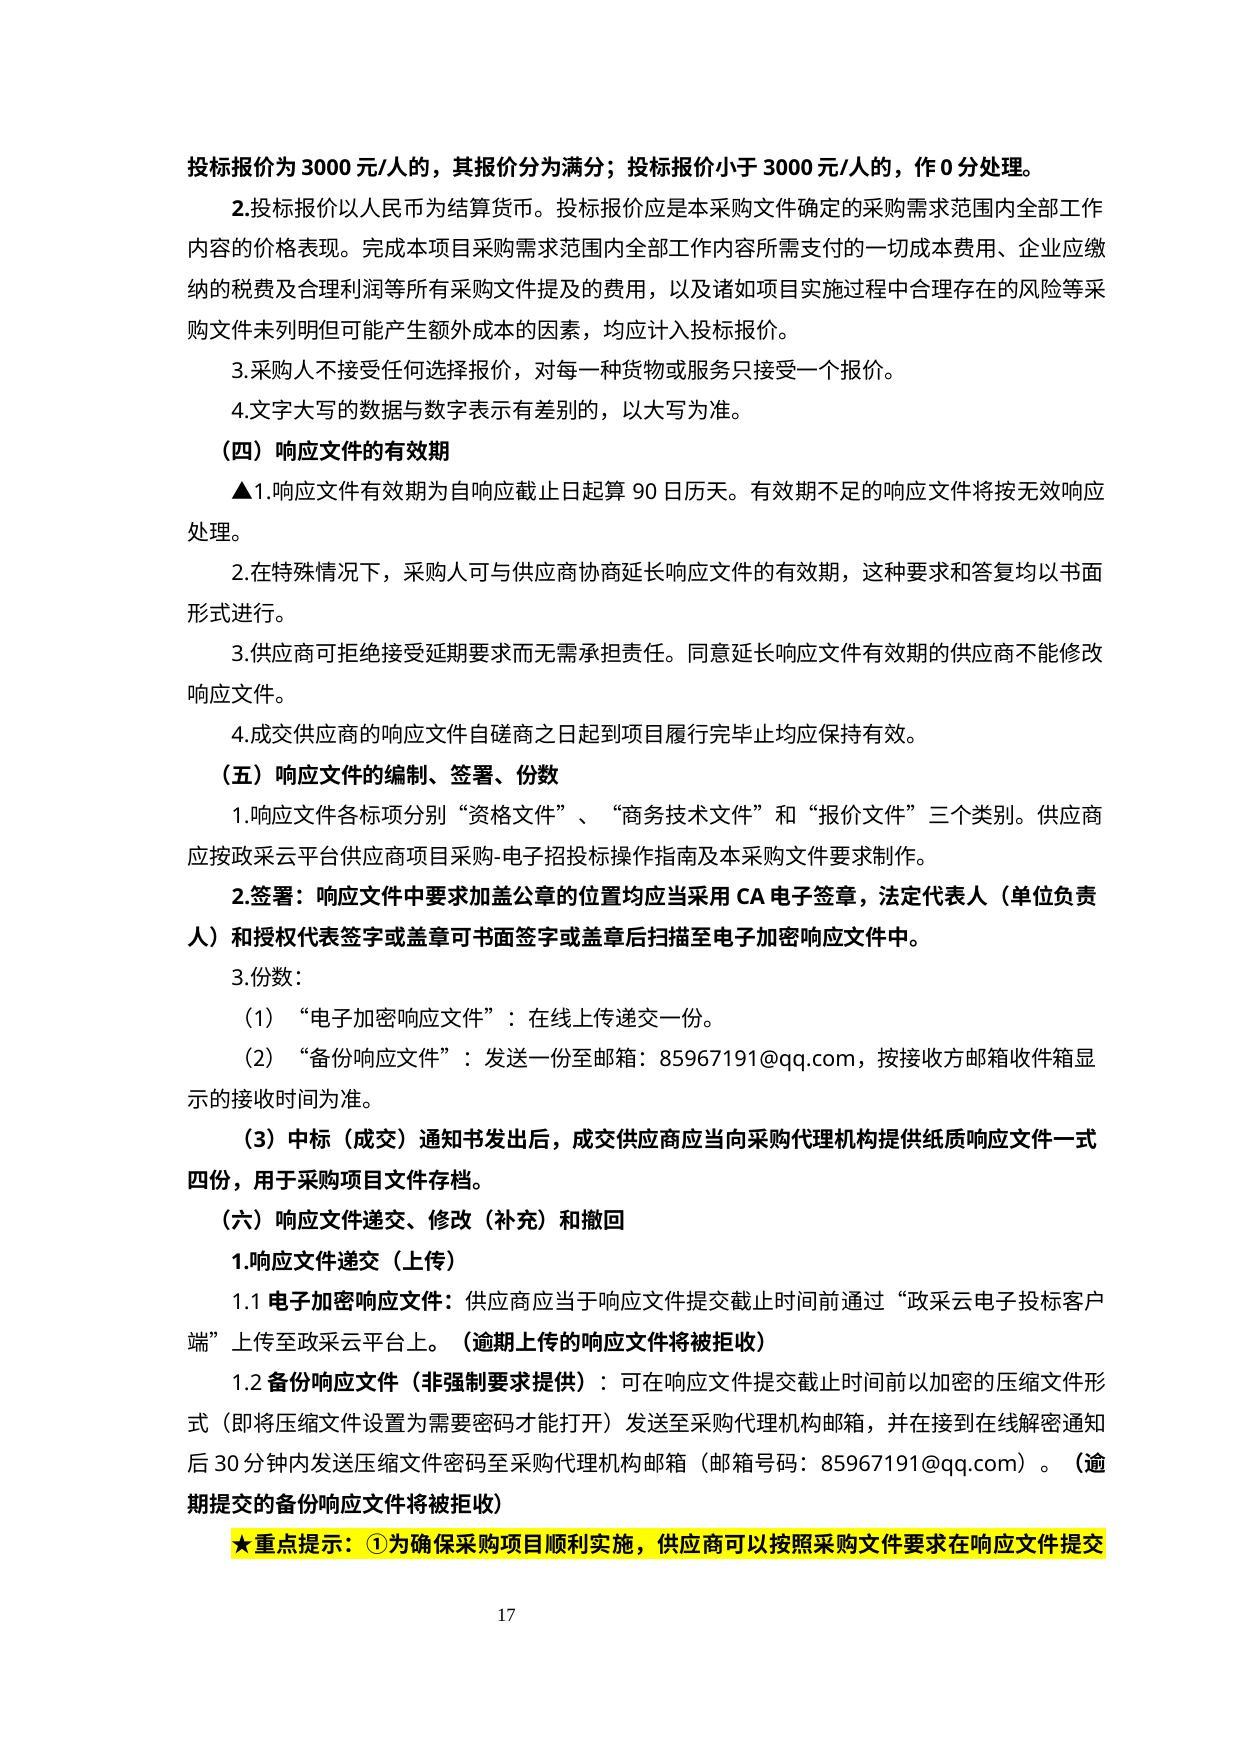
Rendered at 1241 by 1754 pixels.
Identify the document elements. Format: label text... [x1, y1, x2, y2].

text （2）“备份响应文件”：发送一份至邮箱：85967191@qq.com，按接收方邮箱收件箱显示的接收时间为准。 [187, 1041, 1106, 1114]
text 4.成交供应商的响应文件自磋商之日起到项目履行完毕止均应保持有效。 [187, 717, 1106, 749]
text 4.文字大写的数据与数字表示有差别的，以大写为准。 [187, 393, 1106, 426]
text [187, 1527, 1106, 1559]
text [187, 150, 1106, 182]
text （3）中标（成交）通知书发出后，成交供应商应当向采购代理机构提供纸质响应文件一式四份，用于采购项目文件存档。 [187, 1122, 1106, 1195]
text （1）“电子加密响应文件”：在线上传递交一份。 [187, 1000, 1106, 1033]
text 3.份数： [187, 960, 1106, 992]
text 2.签署：响应文件中要求加盖公章的位置均应当采用CA电子签章，法定代表人（单位负责人）和授权代表签字或盖章可书面签字或盖章后扫描至电子加密响应文件中。 [187, 879, 1106, 952]
text 2.投标报价以人民币为结算货币。投标报价应是本采购文件确定的采购需求范围内全部工作内容的价格表现。完成本项目采购需求范围内全部工作内容所需支付的一切成本费用、企业应缴纳的税费及合理利润等所有采购文件提及的费用，以及诸如项目实施过程中合理存在的风险等采购文件未列明但可能产生额外成本的因素，均应计入投标报价。 [187, 190, 1106, 345]
text 1.2备份响应文件（非强制要求提供）：可在响应文件提交截止时间前以加密的压缩文件形式（即将压缩文件设置为需要密码才能打开）发送至采购代理机构邮箱，并在接到在线解密通知后30分钟内发送压缩文件密码至采购代理机构邮箱（邮箱号码：85967191@qq.com）。（逾期提交的备份响应文件将被拒收） [187, 1365, 1106, 1519]
text 1.1电子加密响应文件：供应商应当于响应文件提交截止时间前通过“政采云电子投标客户端”上传至政采云平台上。（逾期上传的响应文件将被拒收） [187, 1284, 1106, 1357]
text 3.采购人不接受任何选择报价，对每一种货物或服务只接受一个报价。 [187, 353, 1106, 385]
text （五）响应文件的编制、签署、份数 [187, 757, 1106, 790]
text 2.在特殊情况下，采购人可与供应商协商延长响应文件的有效期，这种要求和答复均以书面形式进行。 [187, 555, 1106, 628]
text 1.响应文件递交（上传） [187, 1243, 1106, 1276]
text 3.供应商可拒绝接受延期要求而无需承担责任。同意延长响应文件有效期的供应商不能修改响应文件。 [187, 636, 1106, 709]
text （四）响应文件的有效期 [187, 433, 1106, 466]
text （六）响应文件递交、修改（补充）和撤回 [187, 1203, 1106, 1235]
text 1.响应文件各标项分别“资格文件”、“商务技术文件”和“报价文件”三个类别。供应商应按政采云平台供应商项目采购-电子招投标操作指南及本采购文件要求制作。 [187, 798, 1106, 871]
text ▲1.响应文件有效期为自响应截止日起算90日历天。有效期不足的响应文件将按无效响应处理。 [187, 474, 1106, 547]
